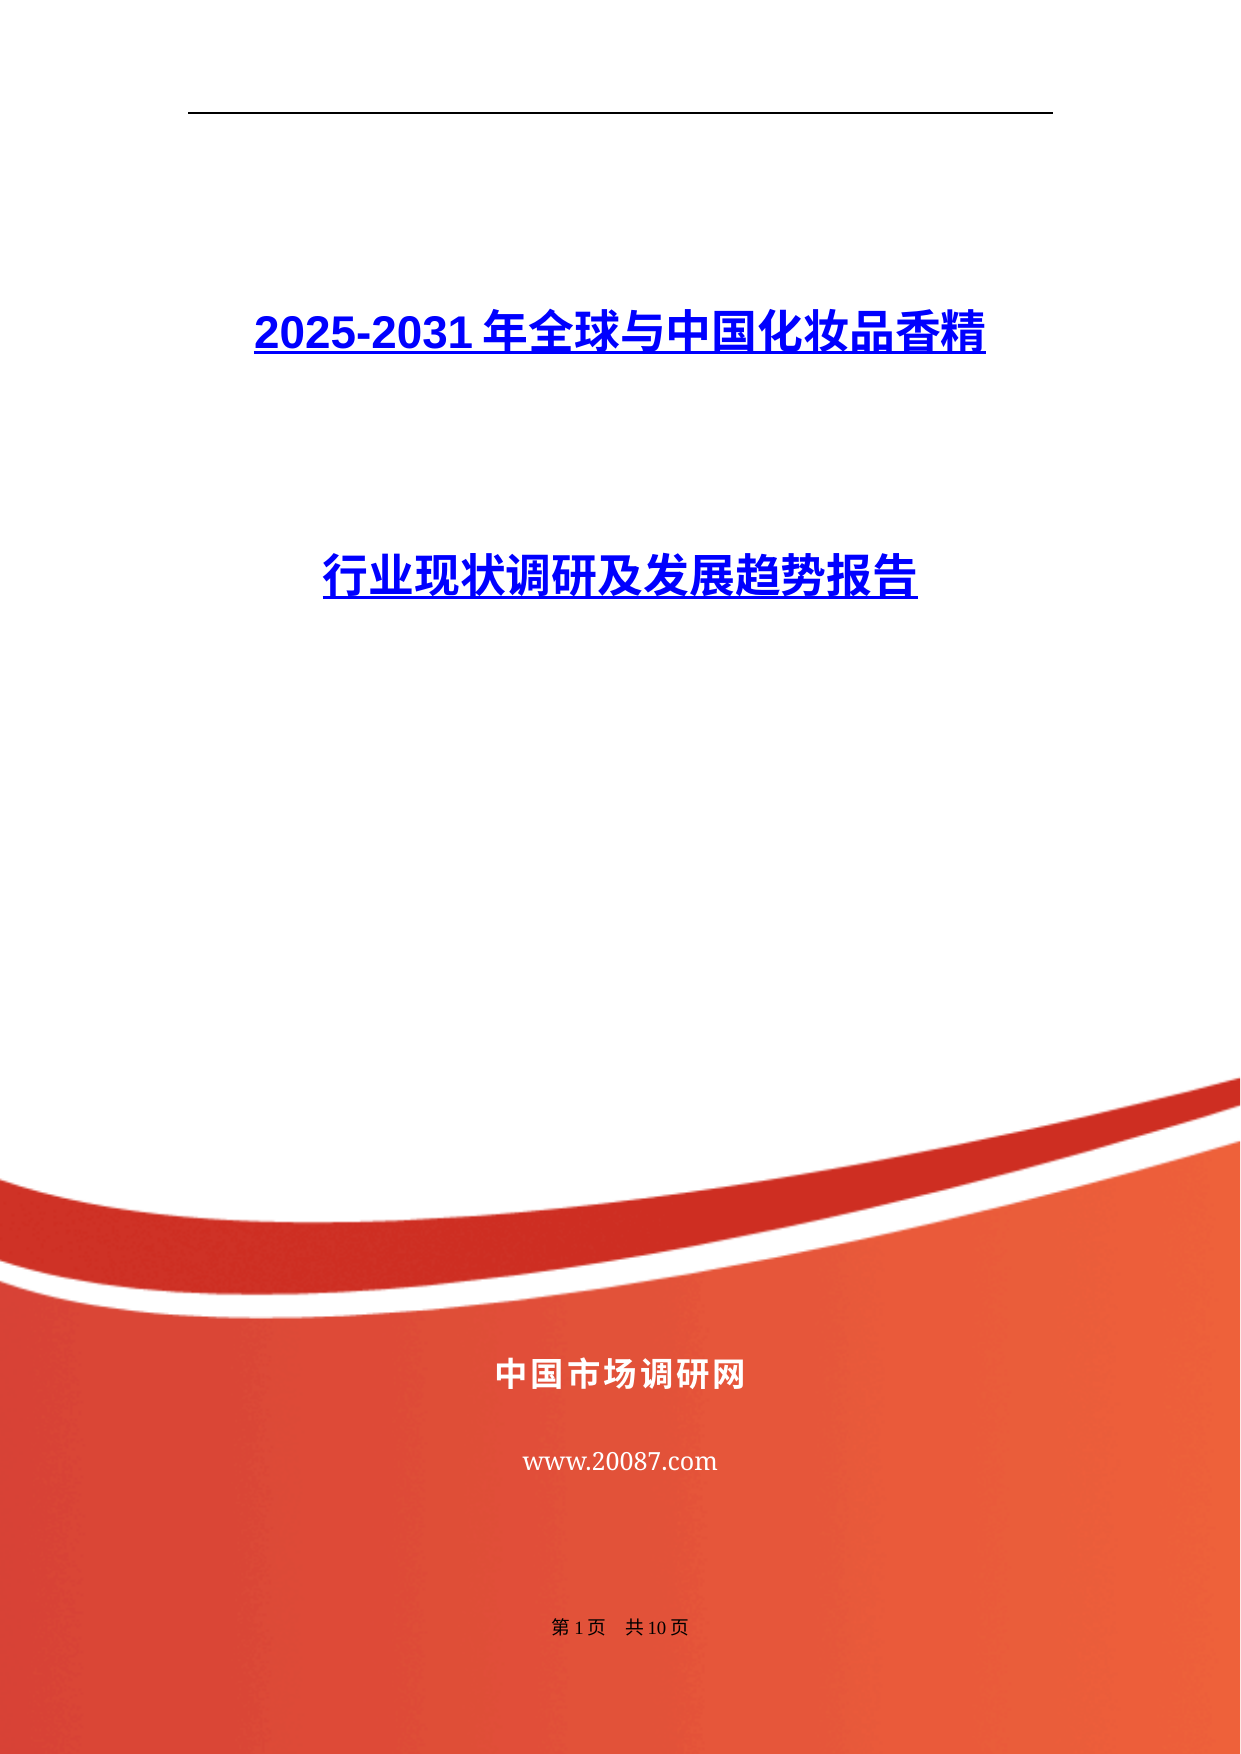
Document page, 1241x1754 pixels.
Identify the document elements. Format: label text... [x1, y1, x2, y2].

text www.20087.com [187, 1428, 1053, 1493]
subtitle 中国市场调研网 [187, 1339, 1053, 1404]
table_header 2025-2031年全球与中国化妆品香精行业现状调研及发展趋势报告 [188, 207, 1053, 773]
picture [0, 1006, 1241, 1754]
